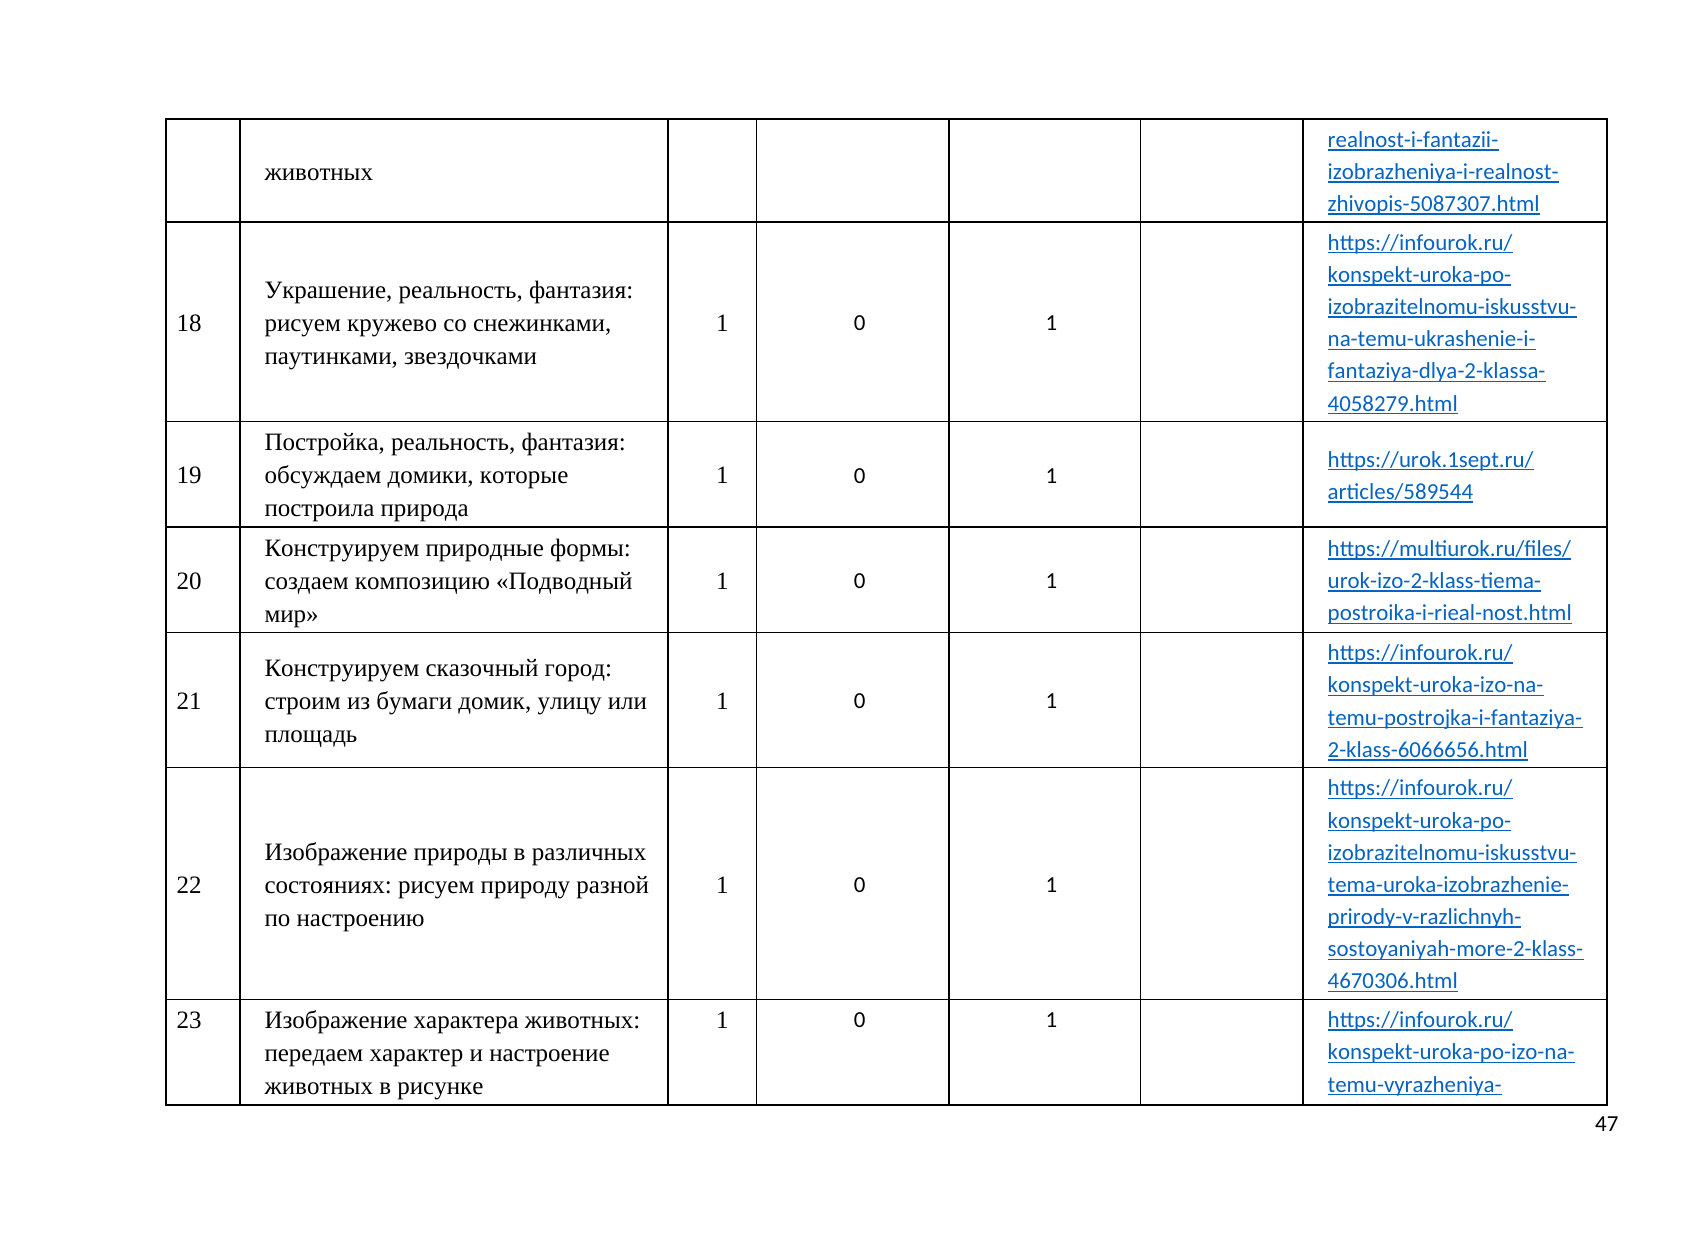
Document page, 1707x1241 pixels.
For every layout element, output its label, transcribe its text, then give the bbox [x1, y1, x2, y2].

table_cell 1 [950, 422, 1140, 526]
table_cell 1 [669, 1000, 756, 1104]
table_cell 17 [167, 120, 239, 221]
table_cell https://urok.1sept.ru/articles/589544 [1304, 422, 1606, 526]
table_cell 18 [167, 223, 239, 421]
table_cell 0 [757, 120, 948, 221]
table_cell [1304, 1000, 1606, 1104]
table_cell https://multiurok.ru/files/urok-izo-2-klass-tiema-postroika-i-rieal-nost.html [1304, 528, 1606, 632]
table_cell Конструируем природные формы: создаем композицию «Подводный мир» [241, 528, 667, 632]
table_cell 0 [757, 633, 948, 767]
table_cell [241, 1000, 667, 1104]
table_cell 1 [950, 120, 1140, 221]
table_cell 1 [950, 633, 1140, 767]
table_cell 1 [669, 768, 756, 998]
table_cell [241, 120, 667, 221]
table_cell 1 [950, 528, 1140, 632]
table_cell 1 [950, 1000, 1140, 1104]
table_cell https://infourok.ru/konspekt-uroka-po-izobrazitelnomu-iskusstvu-na-temu-ukrashenie-i-fantaziya-dlya-2-klassa-4058279.html [1304, 223, 1606, 421]
table_cell Изображение природы в различных состояниях: рисуем природу разной по настроению [241, 768, 667, 998]
table_cell [1141, 768, 1302, 998]
table_cell 1 [669, 223, 756, 421]
table_cell 21 [167, 633, 239, 767]
table_cell 23 [167, 1000, 239, 1104]
table_cell 1 [669, 633, 756, 767]
table_cell Постройка, реальность, фантазия: обсуждаем домики, которые построила природа [241, 422, 667, 526]
table_cell [1141, 120, 1302, 221]
table_cell 1 [669, 528, 756, 632]
table_cell [1141, 422, 1302, 526]
table_cell 1 [669, 120, 756, 221]
table_cell 19 [167, 422, 239, 526]
table_cell Украшение, реальность, фантазия: рисуем кружево со снежинками, паутинками, звездочками [241, 223, 667, 421]
table_cell 1 [669, 422, 756, 526]
table_cell https://infourok.ru/konspekt-uroka-izo-na-temu-postrojka-i-fantaziya-2-klass-6066656.html [1304, 633, 1606, 767]
table_cell [1141, 633, 1302, 767]
table_cell 0 [757, 422, 948, 526]
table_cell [1304, 120, 1606, 221]
table_cell 0 [757, 768, 948, 998]
table_cell Конструируем сказочный город: строим из бумаги домик, улицу или площадь [241, 633, 667, 767]
table_cell https://infourok.ru/konspekt-uroka-po-izobrazitelnomu-iskusstvu-tema-uroka-izobrazhenie-prirody-v-razlichnyh-sostoyaniyah-more-2-klass-4670306.html [1304, 768, 1606, 998]
table_cell 0 [757, 1000, 948, 1104]
table_cell 0 [757, 223, 948, 421]
table_cell 22 [167, 768, 239, 998]
table_cell [1141, 1000, 1302, 1104]
table_cell 20 [167, 528, 239, 632]
table_cell 1 [950, 768, 1140, 998]
table_cell 0 [757, 528, 948, 632]
table_cell [1141, 528, 1302, 632]
table_cell [1141, 223, 1302, 421]
table_cell 1 [950, 223, 1140, 421]
